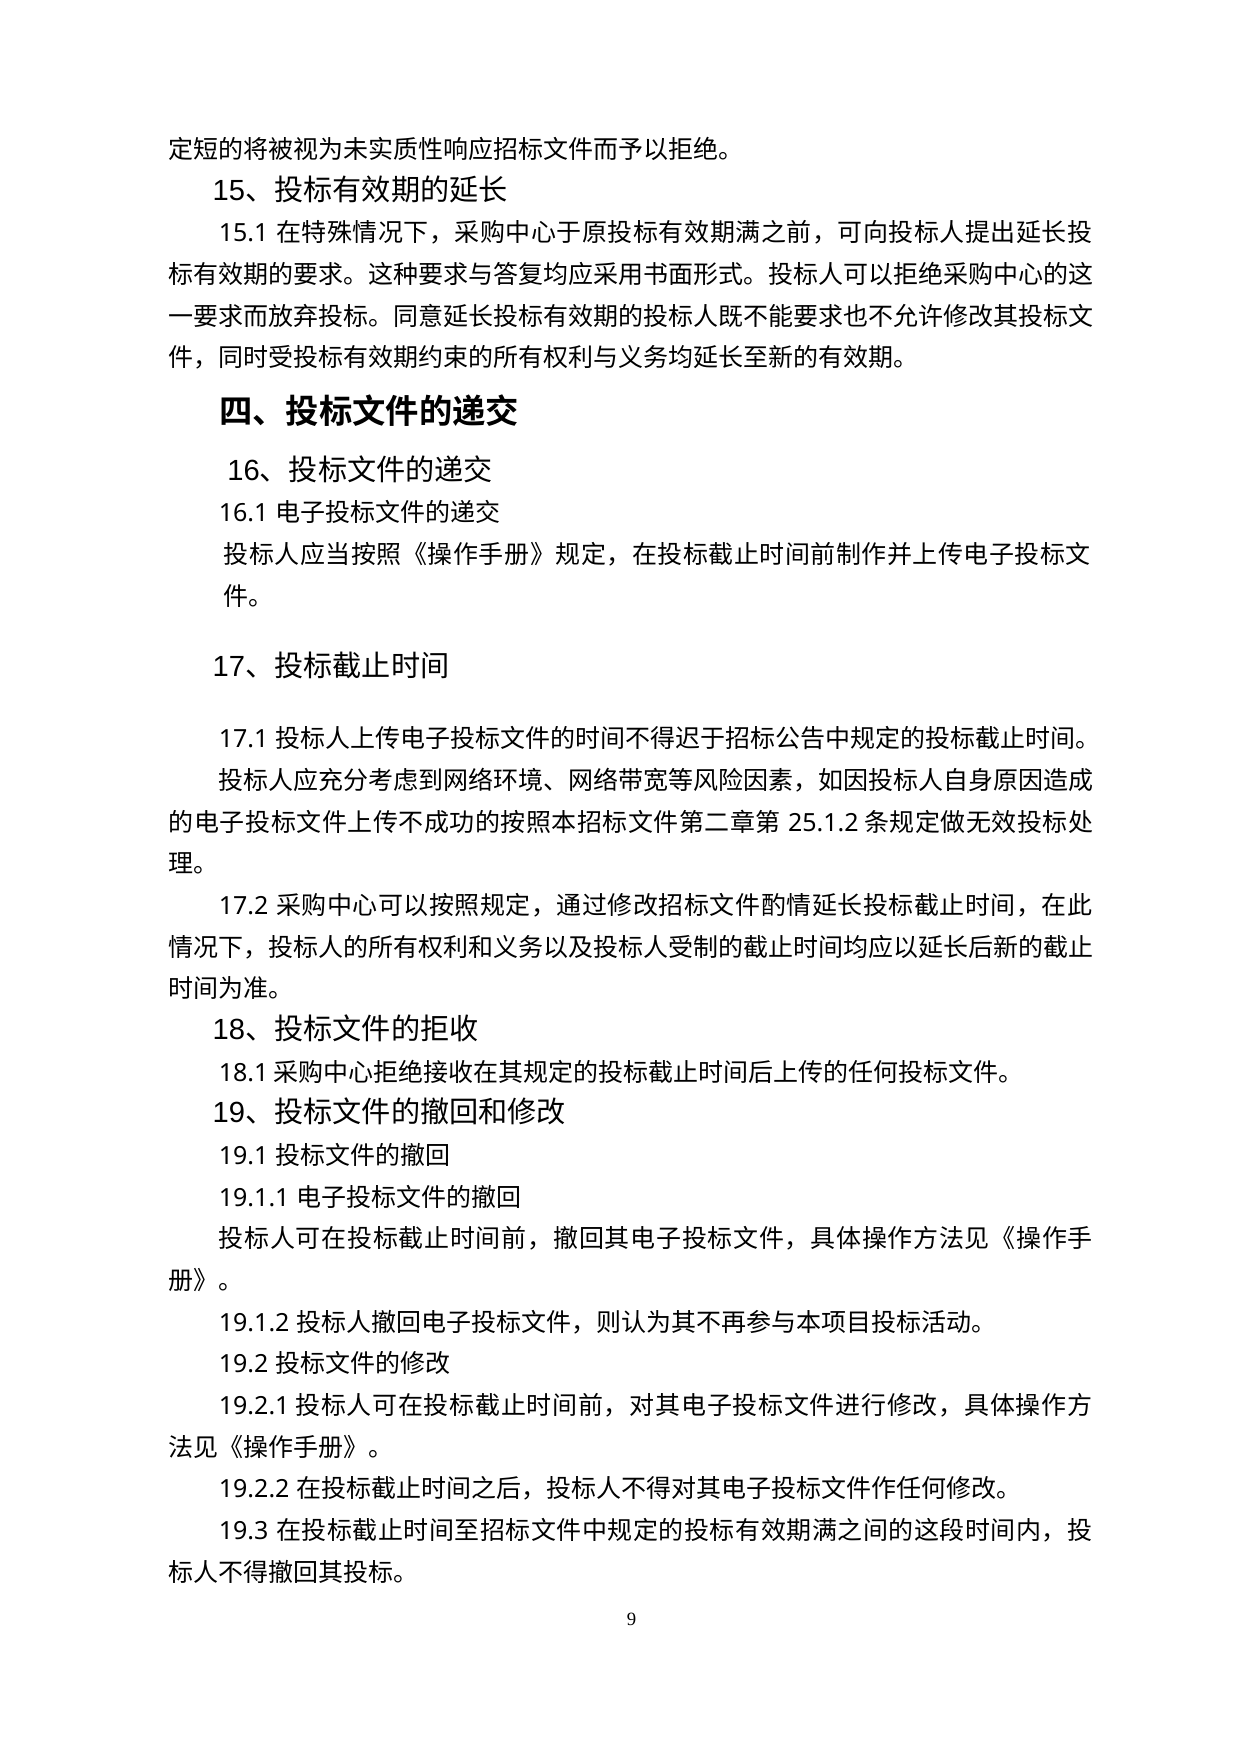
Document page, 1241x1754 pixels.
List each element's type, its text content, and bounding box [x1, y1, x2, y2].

text 投标人应充分考虑到网络环境、网络带宽等风险因素，如因投标人自身原因造成的电子投标文件上传不成功的按照本招标文件第二章第25.1.2条规定做无效投标处理。 [169, 756, 1094, 881]
subtitle 19、投标文件的撤回和修改 [169, 1089, 1094, 1131]
subtitle 18、投标文件的拒收 [169, 1006, 1094, 1048]
subtitle 16、投标文件的递交 [169, 447, 1094, 488]
text 投标人应当按照《操作手册》规定，在投标截止时间前制作并上传电子投标文件。 [223, 530, 1094, 613]
text 17.1 投标人上传电子投标文件的时间不得迟于招标公告中规定的投标截止时间。 [169, 714, 1094, 756]
text 19.2 投标文件的修改 [169, 1339, 1094, 1381]
subtitle 15、投标有效期的延长 [169, 167, 1094, 208]
text 18.1采购中心拒绝接收在其规定的投标截止时间后上传的任何投标文件。 [169, 1048, 1094, 1089]
subtitle 四、投标文件的递交 [169, 390, 1094, 432]
text 投标人可在投标截止时间前，撤回其电子投标文件，具体操作方法见《操作手册》。 [169, 1214, 1094, 1298]
text 16.1 电子投标文件的递交 [169, 488, 1094, 530]
text 15.1 在特殊情况下，采购中心于原投标有效期满之前，可向投标人提出延长投标有效期的要求。这种要求与答复均应采用书面形式。投标人可以拒绝采购中心的这一要求而放弃投标。同意延长投标有效期的投标人既不能要求也不允许修改其投标文件，同时受投标有效期约束的所有权利与义务均延长至新的有效期。 [169, 208, 1094, 375]
text 19.3 在投标截止时间至招标文件中规定的投标有效期满之间的这段时间内，投标人不得撤回其投标。 [169, 1506, 1094, 1589]
text 19.2.2 在投标截止时间之后，投标人不得对其电子投标文件作任何修改。 [169, 1464, 1094, 1506]
text 19.2.1投标人可在投标截止时间前，对其电子投标文件进行修改，具体操作方法见《操作手册》。 [169, 1381, 1094, 1464]
subtitle 17、投标截止时间 [169, 643, 1094, 684]
text 19.1.2 投标人撤回电子投标文件，则认为其不再参与本项目投标活动。 [169, 1298, 1094, 1339]
text 19.1.1 电子投标文件的撤回 [169, 1173, 1094, 1214]
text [169, 125, 1094, 167]
text 17.2 采购中心可以按照规定，通过修改招标文件酌情延长投标截止时间，在此情况下，投标人的所有权利和义务以及投标人受制的截止时间均应以延长后新的截止时间为准。 [169, 881, 1094, 1006]
text 19.1 投标文件的撤回 [169, 1131, 1094, 1173]
